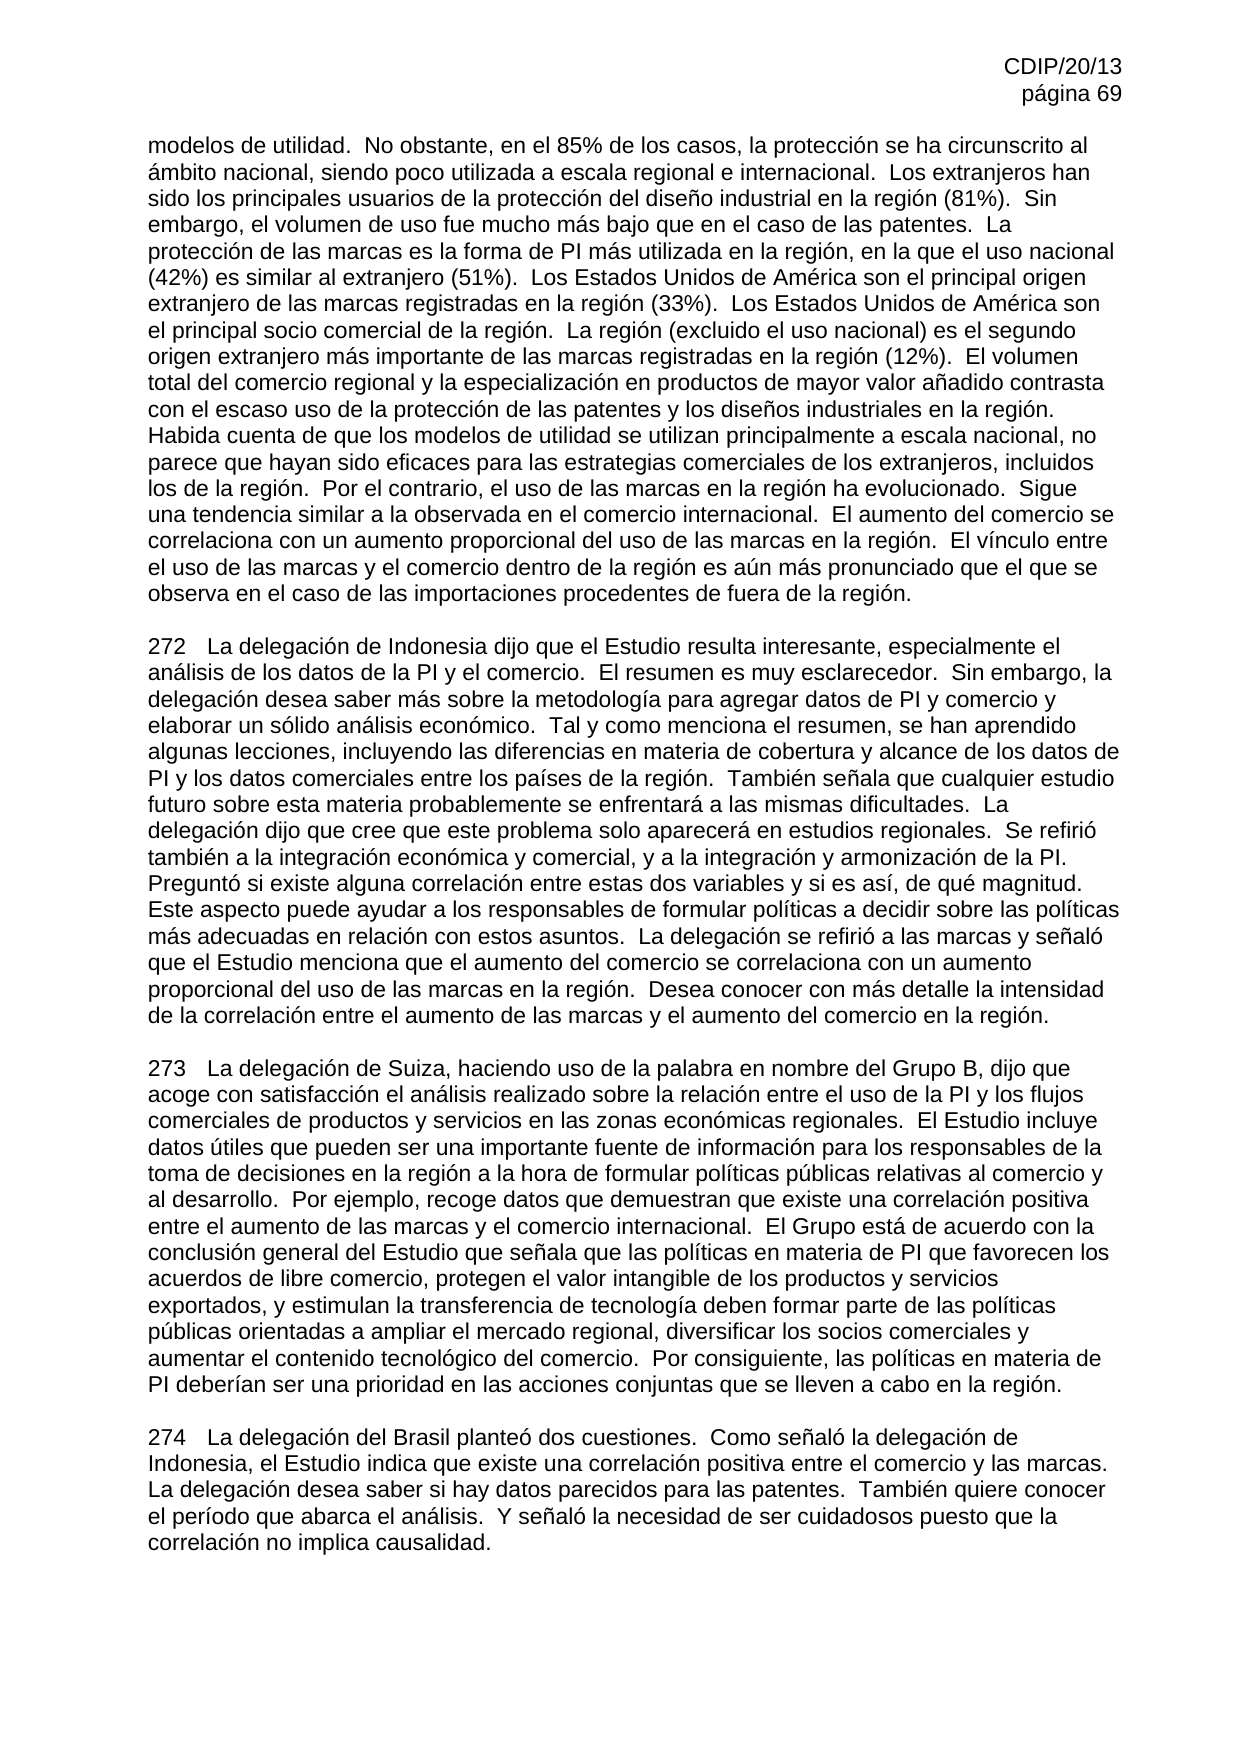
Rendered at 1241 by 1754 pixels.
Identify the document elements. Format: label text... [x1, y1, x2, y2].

text La delegación del Brasil planteó dos cuestiones. Como señaló la delegación de Indonesia, el Estudio indica que existe una correlación positiva entre el comercio y las marcas. La delegación desea saber si hay datos parecidos para las patentes. También quiere conocer el período que abarca el análisis. Y señaló la necesidad de ser cuidadosos puesto que la correlación no implica causalidad. [148, 1423, 1122, 1555]
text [148, 132, 1122, 607]
text La delegación de Indonesia dijo que el Estudio resulta interesante, especialmente el análisis de los datos de la PI y el comercio. El resumen es muy esclarecedor. Sin embargo, la delegación desea saber más sobre la metodología para agregar datos de PI y comercio y elaborar un sólido análisis económico. Tal y como menciona el resumen, se han aprendido algunas lecciones, incluyendo las diferencias en materia de cobertura y alcance de los datos de PI y los datos comerciales entre los países de la región. También señala que cualquier estudio futuro sobre esta materia probablemente se enfrentará a las mismas dificultades. La delegación dijo que cree que este problema solo aparecerá en estudios regionales. Se refirió también a la integración económica y comercial, y a la integración y armonización de la PI. Preguntó si existe alguna correlación entre estas dos variables y si es así, de qué magnitud. Este aspecto puede ayudar a los responsables de formular políticas a decidir sobre las políticas más adecuadas en relación con estos asuntos. La delegación se refirió a las marcas y señaló que el Estudio menciona que el aumento del comercio se correlaciona con un aumento proporcional del uso de las marcas en la región. Desea conocer con más detalle la intensidad de la correlación entre el aumento de las marcas y el aumento del comercio en la región. [148, 633, 1122, 1028]
text La delegación de Suiza, haciendo uso de la palabra en nombre del Grupo B, dijo que acoge con satisfacción el análisis realizado sobre la relación entre el uso de la PI y los flujos comerciales de productos y servicios en las zonas económicas regionales. El Estudio incluye datos útiles que pueden ser una importante fuente de información para los responsables de la toma de decisiones en la región a la hora de formular políticas públicas relativas al comercio y al desarrollo. Por ejemplo, recoge datos que demuestran que existe una correlación positiva entre el aumento de las marcas y el comercio internacional. El Grupo está de acuerdo con la conclusión general del Estudio que señala que las políticas en materia de PI que favorecen los acuerdos de libre comercio, protegen el valor intangible de los productos y servicios exportados, y estimulan la transferencia de tecnología deben formar parte de las políticas públicas orientadas a ampliar el mercado regional, diversificar los socios comerciales y aumentar el contenido tecnológico del comercio. Por consiguiente, las políticas en materia de PI deberían ser una prioridad en las acciones conjuntas que se lleven a cabo en la región. [148, 1054, 1122, 1397]
